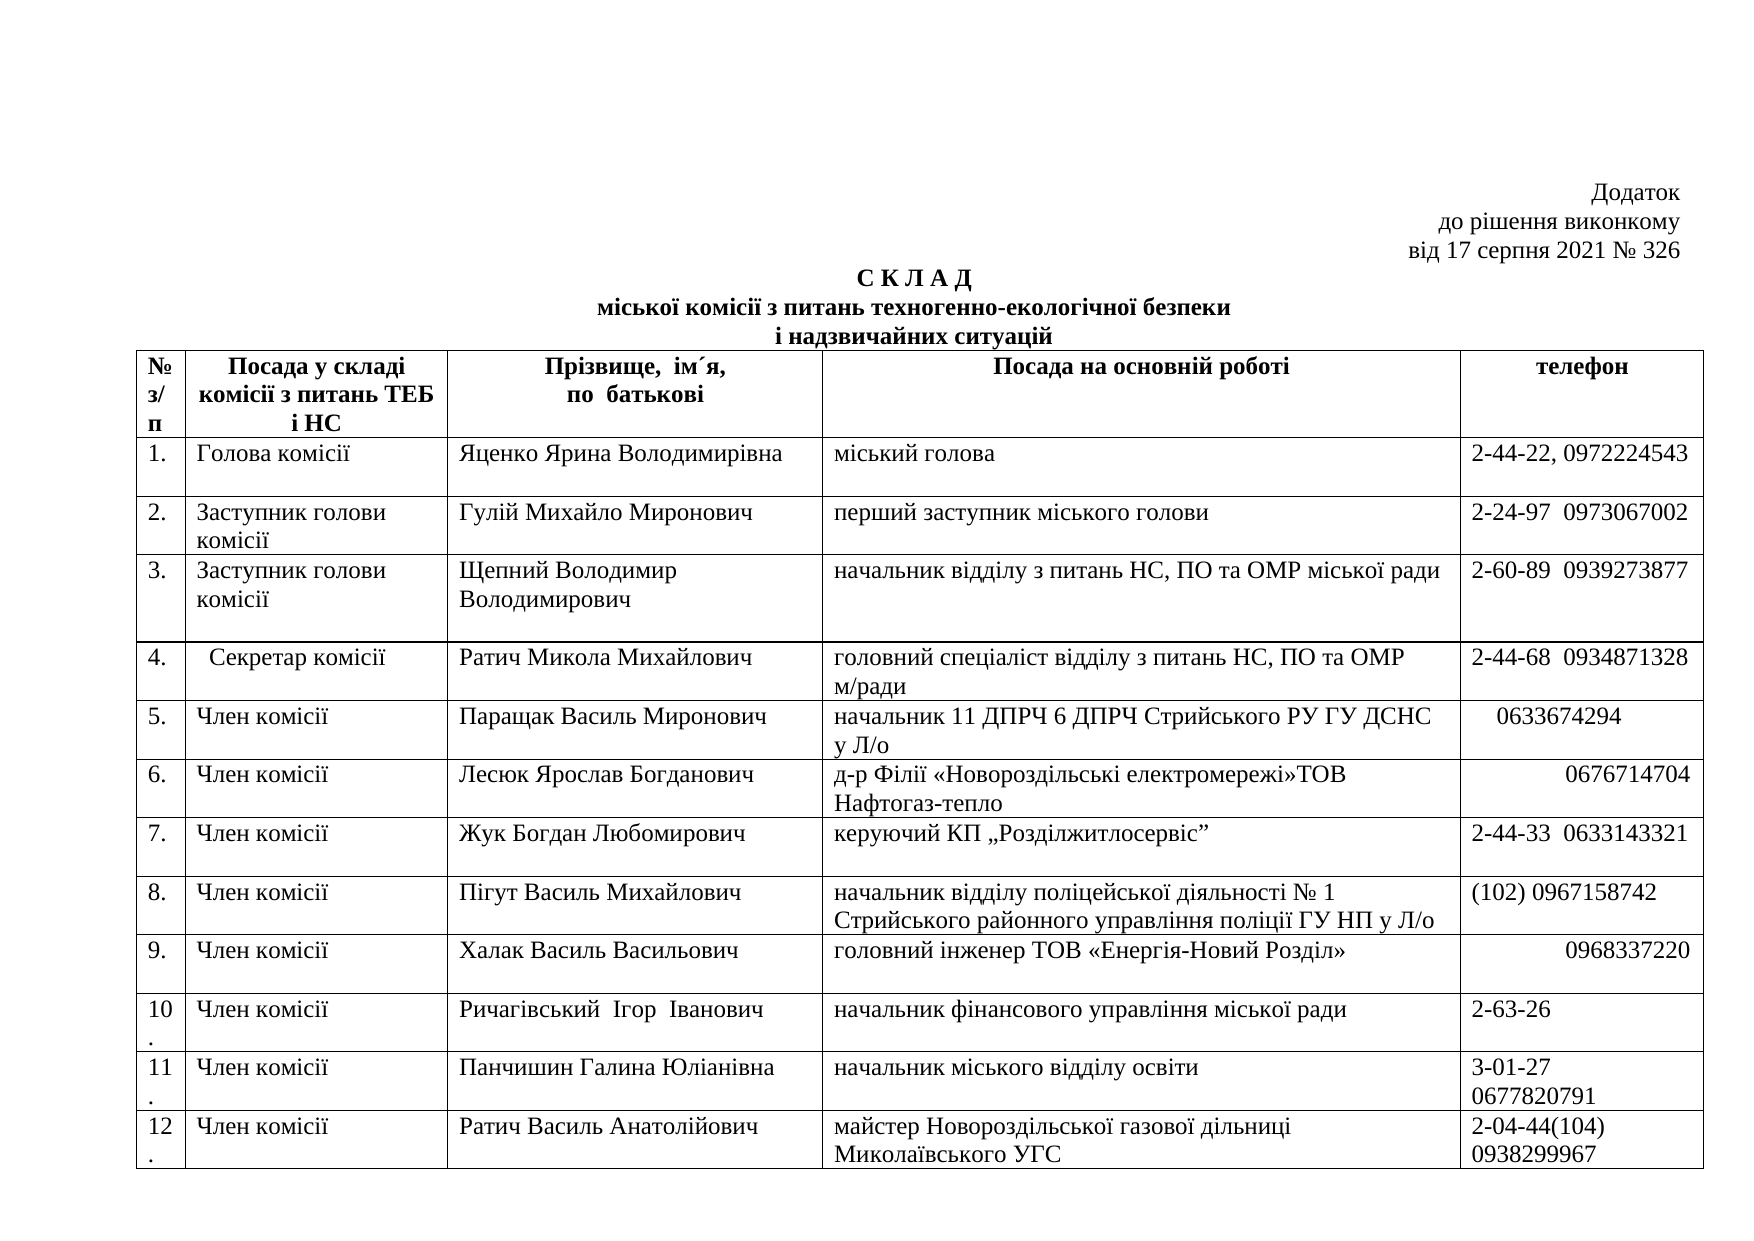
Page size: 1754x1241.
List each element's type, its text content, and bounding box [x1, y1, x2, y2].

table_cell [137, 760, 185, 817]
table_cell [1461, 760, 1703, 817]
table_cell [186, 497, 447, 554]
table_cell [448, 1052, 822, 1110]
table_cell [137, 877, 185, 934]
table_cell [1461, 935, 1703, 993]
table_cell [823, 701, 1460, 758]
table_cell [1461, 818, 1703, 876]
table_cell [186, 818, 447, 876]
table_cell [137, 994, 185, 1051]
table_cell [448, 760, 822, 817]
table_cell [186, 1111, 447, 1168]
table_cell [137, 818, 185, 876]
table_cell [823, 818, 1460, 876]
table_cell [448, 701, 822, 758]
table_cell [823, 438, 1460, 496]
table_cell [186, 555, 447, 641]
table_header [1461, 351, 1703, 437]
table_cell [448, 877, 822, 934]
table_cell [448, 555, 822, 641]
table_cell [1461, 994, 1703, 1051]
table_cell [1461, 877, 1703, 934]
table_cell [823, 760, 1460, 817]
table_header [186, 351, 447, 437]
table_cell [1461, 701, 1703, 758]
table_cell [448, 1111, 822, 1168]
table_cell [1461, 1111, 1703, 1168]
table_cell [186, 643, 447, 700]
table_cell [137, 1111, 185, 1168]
text Додаток [148, 177, 1680, 206]
text і надзвичайних ситуацій [148, 321, 1680, 350]
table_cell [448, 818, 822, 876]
text С К Л А Д [148, 263, 1680, 292]
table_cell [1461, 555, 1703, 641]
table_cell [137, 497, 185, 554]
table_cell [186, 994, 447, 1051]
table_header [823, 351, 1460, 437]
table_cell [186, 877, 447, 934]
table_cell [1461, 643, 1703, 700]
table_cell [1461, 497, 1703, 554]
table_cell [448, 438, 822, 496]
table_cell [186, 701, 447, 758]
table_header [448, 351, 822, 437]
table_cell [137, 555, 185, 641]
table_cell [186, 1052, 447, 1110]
text від 17 серпня 2021 № 326 [148, 235, 1680, 263]
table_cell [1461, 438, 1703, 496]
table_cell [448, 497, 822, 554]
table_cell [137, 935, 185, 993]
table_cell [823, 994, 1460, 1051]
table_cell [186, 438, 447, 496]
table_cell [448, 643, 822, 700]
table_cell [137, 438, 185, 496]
text до рішення виконкому [148, 206, 1680, 235]
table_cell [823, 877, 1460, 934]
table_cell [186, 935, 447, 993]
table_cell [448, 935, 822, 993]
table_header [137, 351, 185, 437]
text міської комісії з питань техногенно-екологічної безпеки [148, 292, 1680, 321]
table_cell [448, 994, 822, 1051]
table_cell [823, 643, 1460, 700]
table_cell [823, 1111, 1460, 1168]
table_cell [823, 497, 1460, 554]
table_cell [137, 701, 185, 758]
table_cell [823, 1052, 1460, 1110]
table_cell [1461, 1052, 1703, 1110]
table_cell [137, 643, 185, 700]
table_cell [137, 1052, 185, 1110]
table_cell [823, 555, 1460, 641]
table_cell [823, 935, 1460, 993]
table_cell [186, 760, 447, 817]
